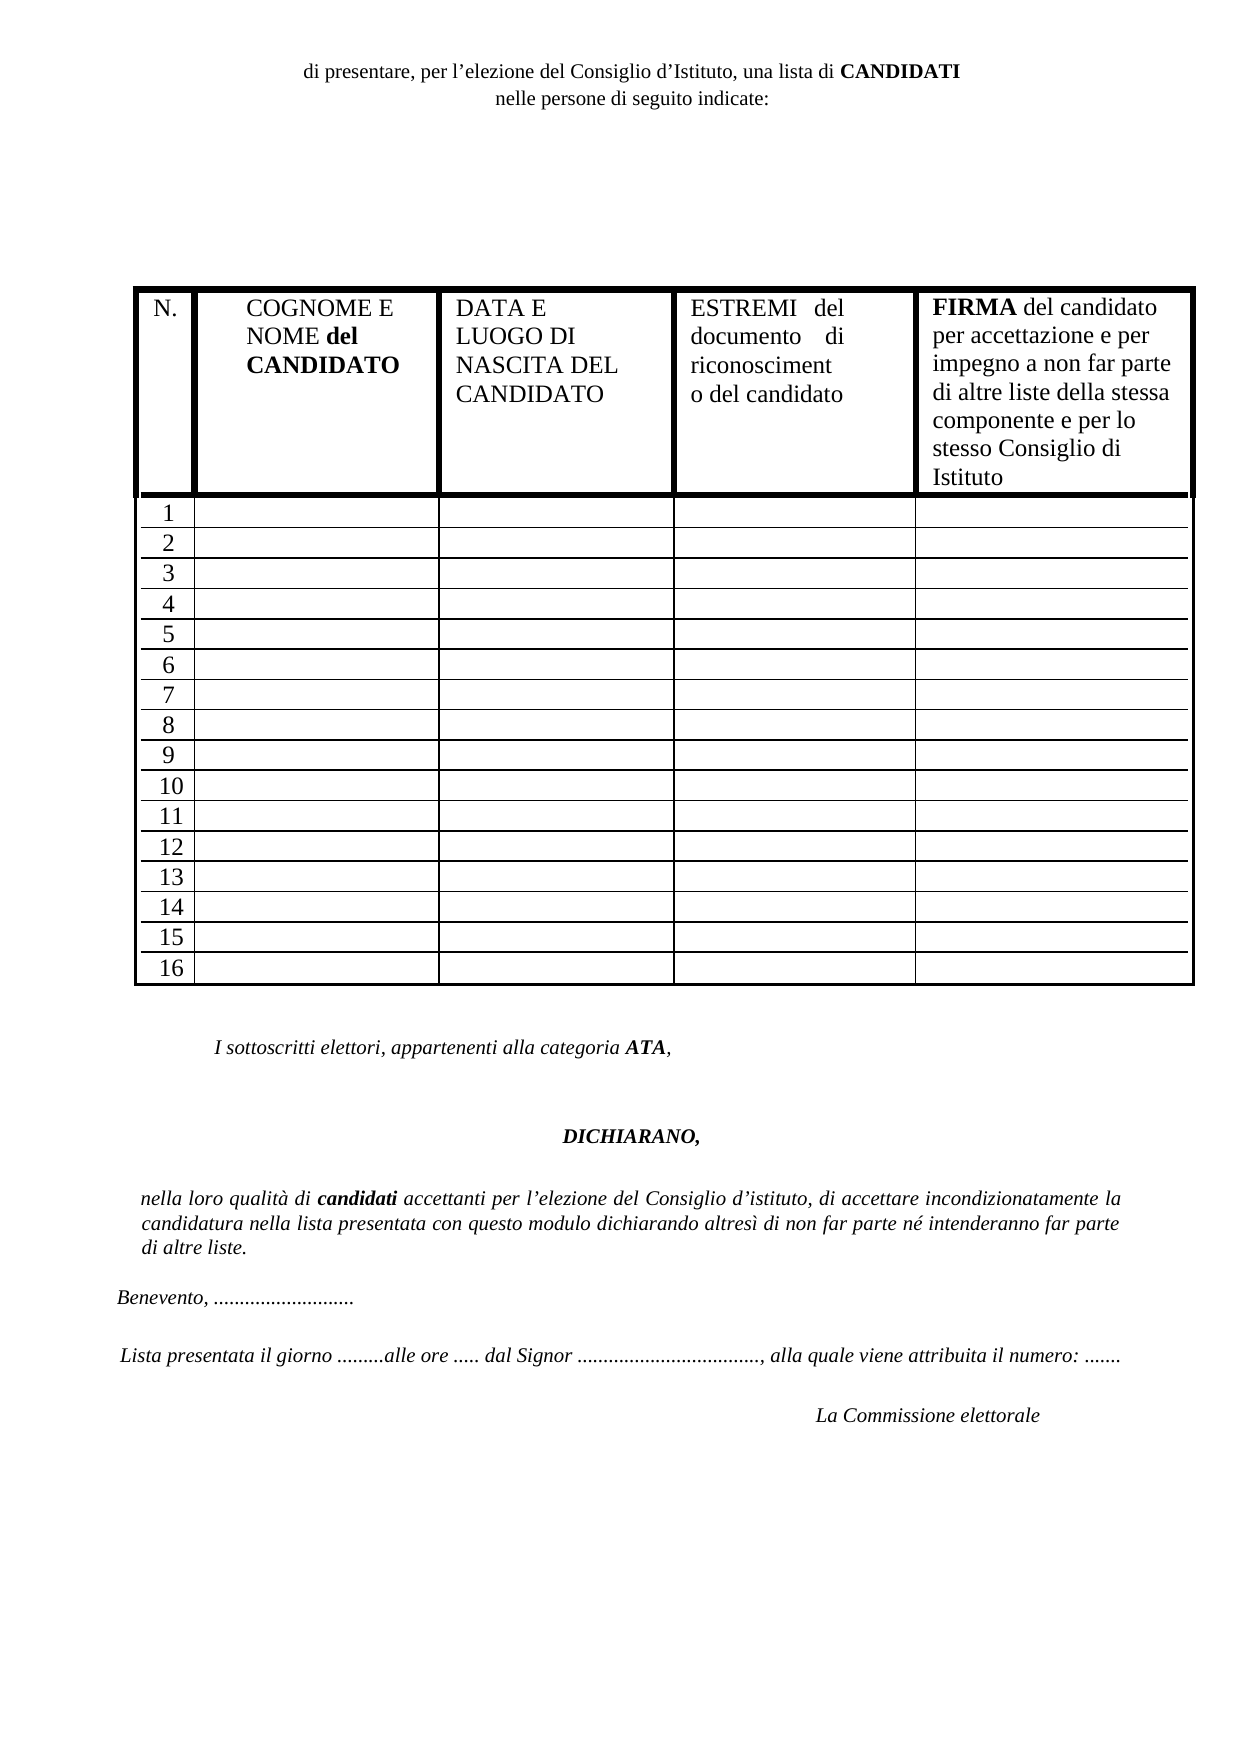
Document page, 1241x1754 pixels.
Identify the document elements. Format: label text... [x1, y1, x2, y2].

table_cell [916, 527, 1192, 557]
table_cell [916, 860, 1192, 891]
table_cell 1 [137, 492, 194, 527]
table_cell [916, 830, 1192, 860]
table_cell [440, 741, 673, 769]
table_cell [440, 953, 673, 982]
table_cell [195, 801, 438, 830]
table_cell [916, 709, 1192, 739]
table_cell [195, 680, 438, 709]
table_cell 2 [137, 527, 194, 557]
table_cell [675, 801, 915, 830]
table_cell [195, 862, 438, 891]
table_cell [440, 923, 673, 951]
table_cell 5 [137, 618, 194, 648]
table_cell [195, 892, 438, 921]
table_cell [675, 528, 915, 557]
table_cell [675, 650, 915, 678]
table_cell 8 [137, 709, 194, 739]
table_cell [916, 951, 1192, 982]
table_cell [440, 680, 673, 709]
table_cell [675, 892, 915, 921]
text DICHIARANO, [141, 1124, 1122, 1148]
table_cell [195, 528, 438, 557]
table_cell [675, 923, 915, 951]
table_cell [916, 618, 1192, 648]
table_cell [916, 800, 1192, 830]
table_cell [916, 891, 1192, 921]
table_cell [675, 559, 915, 587]
table_cell [195, 953, 438, 982]
table_cell [440, 620, 673, 648]
table_header COGNOME E NOME del CANDIDATO [198, 293, 436, 492]
table_cell [195, 771, 438, 800]
table_header DATA E LUOGO DI NASCITA DEL CANDIDATO [442, 293, 671, 492]
table_cell [916, 739, 1192, 769]
table_cell [195, 650, 438, 678]
text di presentare, per l’elezione del Consiglio d’Istituto, una lista di CANDIDATI nelle persone di seguito indicate: [302, 59, 962, 109]
table_cell [675, 589, 915, 618]
table_cell [916, 588, 1192, 618]
table_cell [916, 648, 1192, 678]
table_cell [675, 620, 915, 648]
table_cell [916, 921, 1192, 951]
table_cell [440, 589, 673, 618]
table_cell 10 [137, 769, 194, 800]
table_cell [675, 741, 915, 769]
table_cell [440, 528, 673, 557]
table_header FIRMA del candidato per accettazione e per impegno a non far parte di altre liste della stessa componente e per lo stesso Consiglio di Istituto [919, 293, 1190, 492]
table_cell [440, 771, 673, 800]
table_cell 16 [137, 951, 194, 982]
table_cell [916, 492, 1192, 527]
table_cell [195, 710, 438, 739]
table_cell 15 [137, 921, 194, 951]
table_cell [440, 710, 673, 739]
table_cell [916, 769, 1192, 800]
table_cell 7 [137, 679, 194, 709]
table_cell [195, 620, 438, 648]
table_header ESTREMI del documento di riconoscimento del candidato [677, 293, 913, 492]
table_cell [195, 923, 438, 951]
table_cell [675, 771, 915, 800]
table_cell [675, 498, 915, 527]
table_cell [195, 559, 438, 587]
table_cell [675, 680, 915, 709]
table_cell [195, 741, 438, 769]
table_cell [440, 892, 673, 921]
table_cell [440, 862, 673, 891]
table_cell 11 [137, 800, 194, 830]
table_cell 3 [137, 557, 194, 587]
table_cell [675, 710, 915, 739]
table_cell [916, 679, 1192, 709]
table_cell 13 [137, 860, 194, 891]
table_cell [440, 559, 673, 587]
table_cell [440, 801, 673, 830]
table_header N. [139, 293, 191, 492]
table_cell 14 [137, 891, 194, 921]
table_cell 9 [137, 739, 194, 769]
table_cell [195, 498, 438, 527]
table_cell [195, 832, 438, 860]
text nella loro qualità di candidati accettanti per l’elezione del Consiglio d’istituto, di accettare incondizionatamente la candidatura nella lista presentata con questo modulo dichiarando altresì di non far parte né intenderanno far parte di altre liste. [140, 1186, 1122, 1259]
table_cell [195, 589, 438, 618]
table_cell 12 [137, 830, 194, 860]
table_cell [675, 832, 915, 860]
text Lista presentata il giorno .........alle ore ..... dal Signor ..................................., alla quale viene attribuita il numero: ....... [118, 1343, 1122, 1367]
text La Commissione elettorale [118, 1403, 1040, 1427]
table_cell [440, 650, 673, 678]
table_cell [675, 862, 915, 891]
table_cell [440, 832, 673, 860]
table_cell 6 [137, 648, 194, 678]
table_cell [675, 953, 915, 982]
text I sottoscritti elettori, appartenenti alla categoria ATA, [214, 1035, 1122, 1059]
text Benevento, ........................... [117, 1285, 1122, 1309]
table_cell 4 [137, 588, 194, 618]
table_cell [916, 557, 1192, 587]
table_cell [440, 498, 673, 527]
